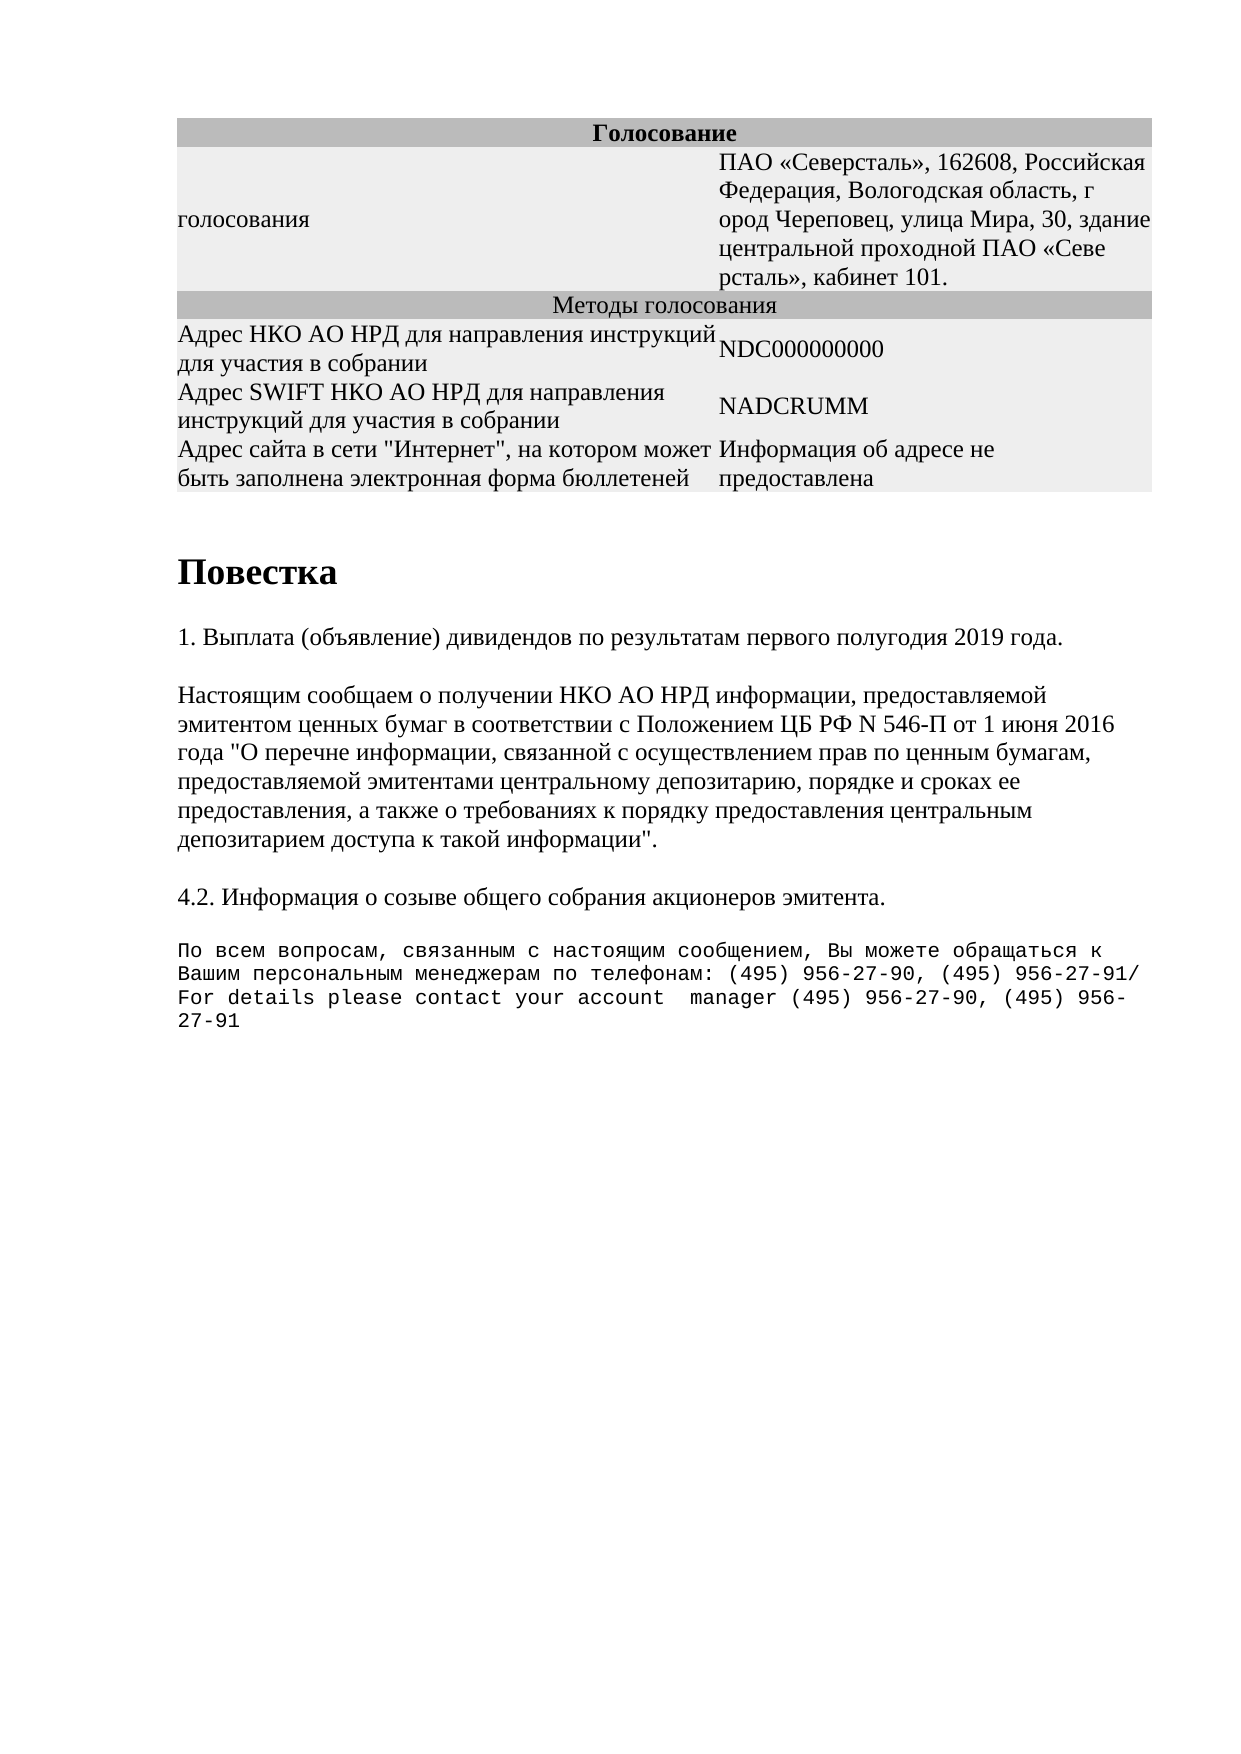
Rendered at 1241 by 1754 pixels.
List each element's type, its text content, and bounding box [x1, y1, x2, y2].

table_cell Адрес сайта в сети "Интернет", на котором может быть заполнена электронная форма бюллетеней [177, 434, 719, 492]
table_cell Адрес НКО АО НРД для направления инструкций для участия в собрании [177, 319, 719, 377]
subtitle Повестка [177, 550, 1152, 593]
table_cell Информация об адресе не предоставлена [719, 434, 1152, 492]
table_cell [177, 147, 719, 291]
text Настоящим сообщаем о получении НКО АО НРД информации, предоставляемой эмитентом ценных бумаг в соответствии с Положением ЦБ РФ N 546-П от 1 июня 2016 года "О перечне информации, связанной с осуществлением прав по ценным бумагам, предоставляемой эмитентами центральному депозитарию, порядке и сроках ее предоставления, а также о требованиях к порядку предоставления центральным депозитарием доступа к такой информации". [177, 680, 1152, 852]
table_cell Адрес SWIFT НКО АО НРД для направления инструкций для участия в собрании [177, 377, 719, 434]
text По всем вопросам, связанным с настоящим сообщением, Вы можете обращаться к Вашим персональным менеджерам по телефонам: (495) 956-27-90, (495) 956-27-91/ For details please contact your account manager (495) 956-27-90, (495) 956-27-91 [177, 939, 1152, 1034]
table_cell Методы голосования [177, 291, 1152, 319]
text 4.2. Информация о созыве общего собрания акционеров эмитента. [177, 882, 1152, 910]
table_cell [719, 147, 1152, 291]
table_header Голосование [177, 118, 1152, 147]
text 1. Выплата (объявление) дивидендов по результатам первого полугодия 2019 года. [177, 622, 1152, 651]
table_cell NDC000000000 [719, 319, 1152, 377]
table_cell NADCRUMM [719, 377, 1152, 434]
